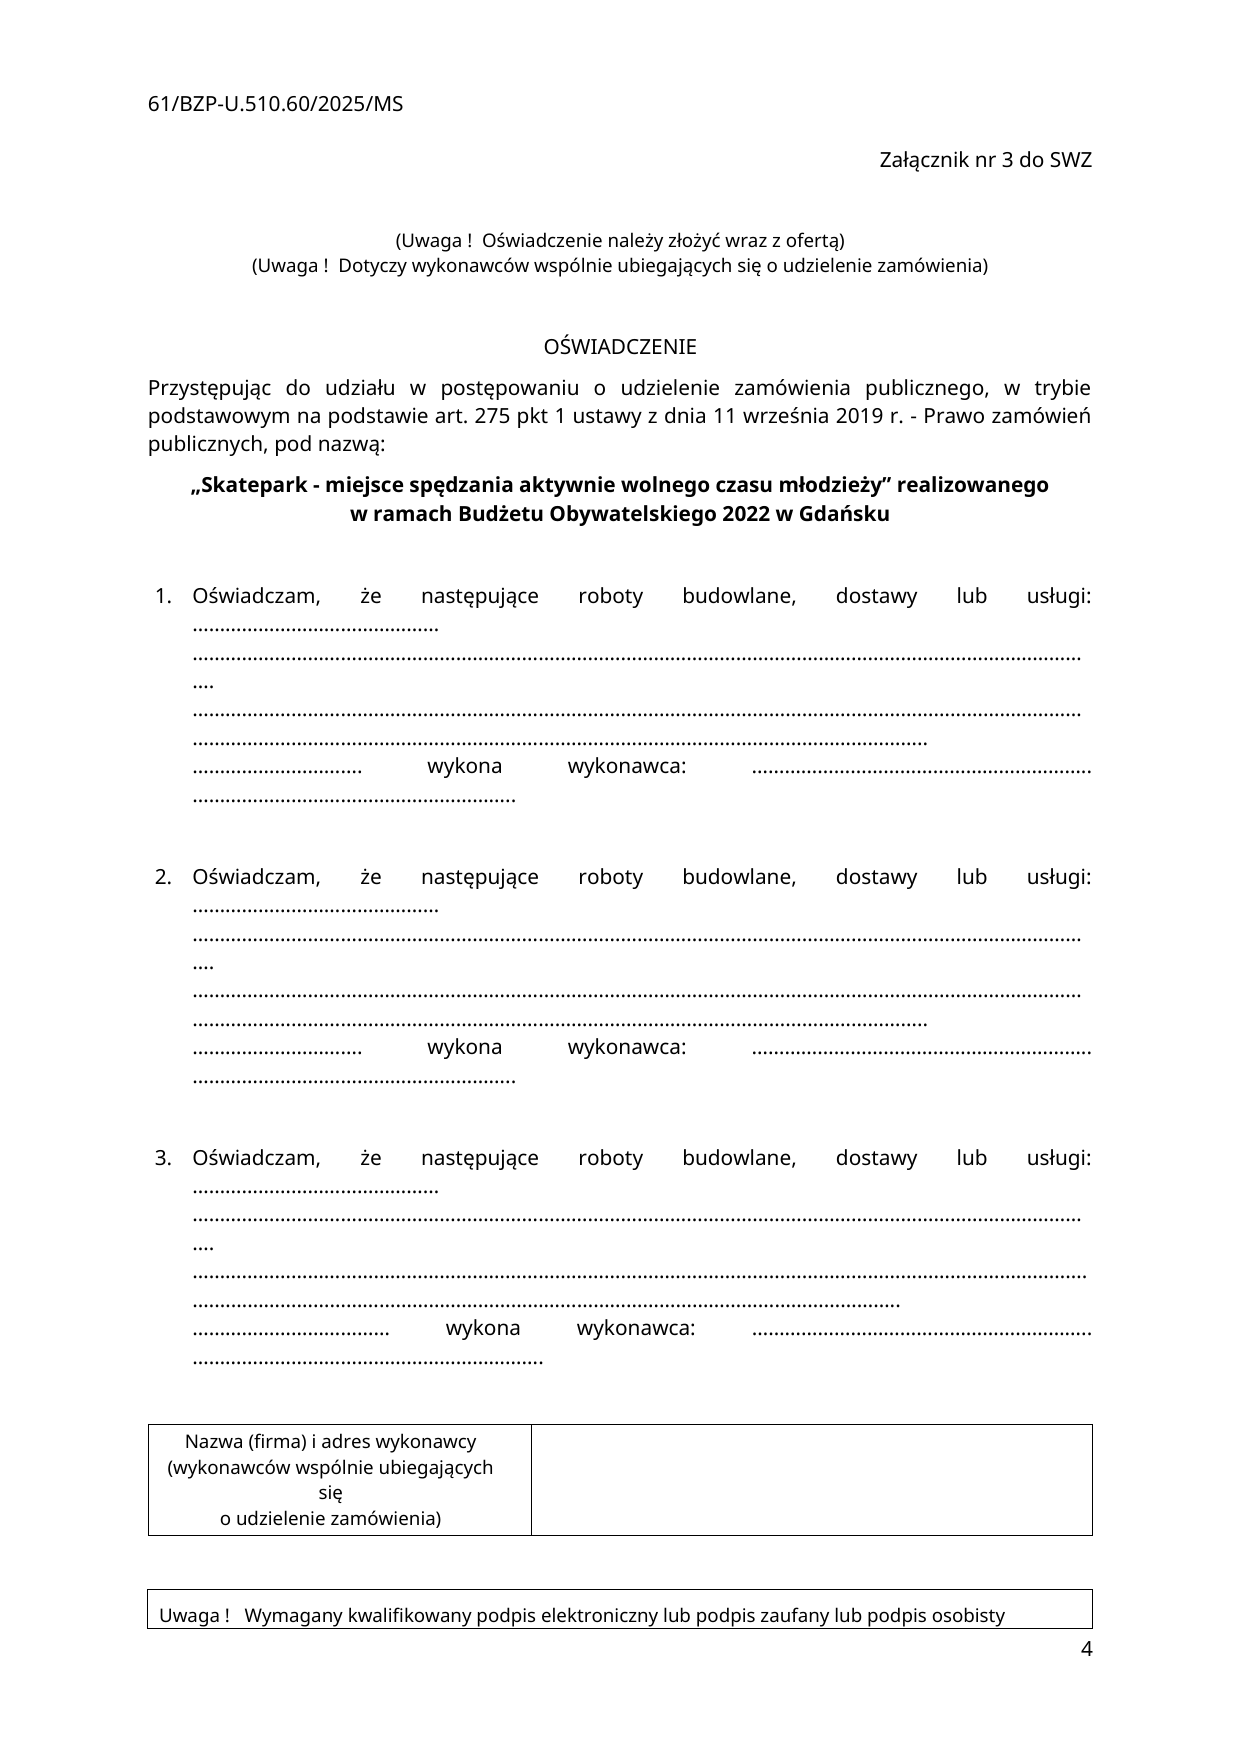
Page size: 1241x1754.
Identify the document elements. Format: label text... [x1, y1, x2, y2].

text Przystępując do udziału w postępowaniu o udzielenie zamówienia publicznego, w trybie podstawowym na podstawie art. 275 pkt 1 ustawy z dnia 11 września 2019 r. - Prawo zamówień publicznych, pod nazwą: [148, 373, 1092, 458]
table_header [148, 1590, 1092, 1628]
list Oświadczam, że następujące roboty budowlane, dostawy lub usługi: ……………………………………… ………………………………………………………………………………………………………………………………………………….……………………………………………………………………………………………………………………………………………………………………………………………………………………………………………………………………..…………………………. wykona wykonawca: ……………………………………………………..………………………………………………….. [154, 581, 1092, 808]
text w ramach Budżetu Obywatelskiego 2022 w Gdańsku [148, 499, 1092, 527]
text (Uwaga ! Oświadczenie należy złożyć wraz z ofertą) [148, 227, 1092, 253]
list Oświadczam, że następujące roboty budowlane, dostawy lub usługi: ……………………………………… ………………………………………………………………………………………………………………………………………………….………………………………………………………………………………………………………………………………………………..………………………………………………………………………………………………………………..……………………………… wykona wykonawca: ……………………………………………………..………………………………………………………. [154, 1143, 1092, 1370]
table_header [532, 1425, 1092, 1534]
text „Skatepark - miejsce spędzania aktywnie wolnego czasu młodzieży” realizowanego [148, 471, 1092, 499]
text Załącznik nr 3 do SWZ [148, 145, 1092, 174]
list Oświadczam, że następujące roboty budowlane, dostawy lub usługi: ……………………………………… ………………………………………………………………………………………………………………………………………………….……………………………………………………………………………………………………………………………………………………………………………………………………………………………………………………………………..…………………………. wykona wykonawca: ……………………………………………………..………………………………………………….. [154, 862, 1092, 1089]
text (Uwaga ! Dotyczy wykonawców wspólnie ubiegających się o udzielenie zamówienia) [148, 253, 1092, 278]
table_header Nazwa (firma) i adres wykonawcy (wykonawców wspólnie ubiegających się o udzielenie zamówienia) [149, 1425, 531, 1534]
text OŚWIADCZENIE [148, 332, 1092, 360]
